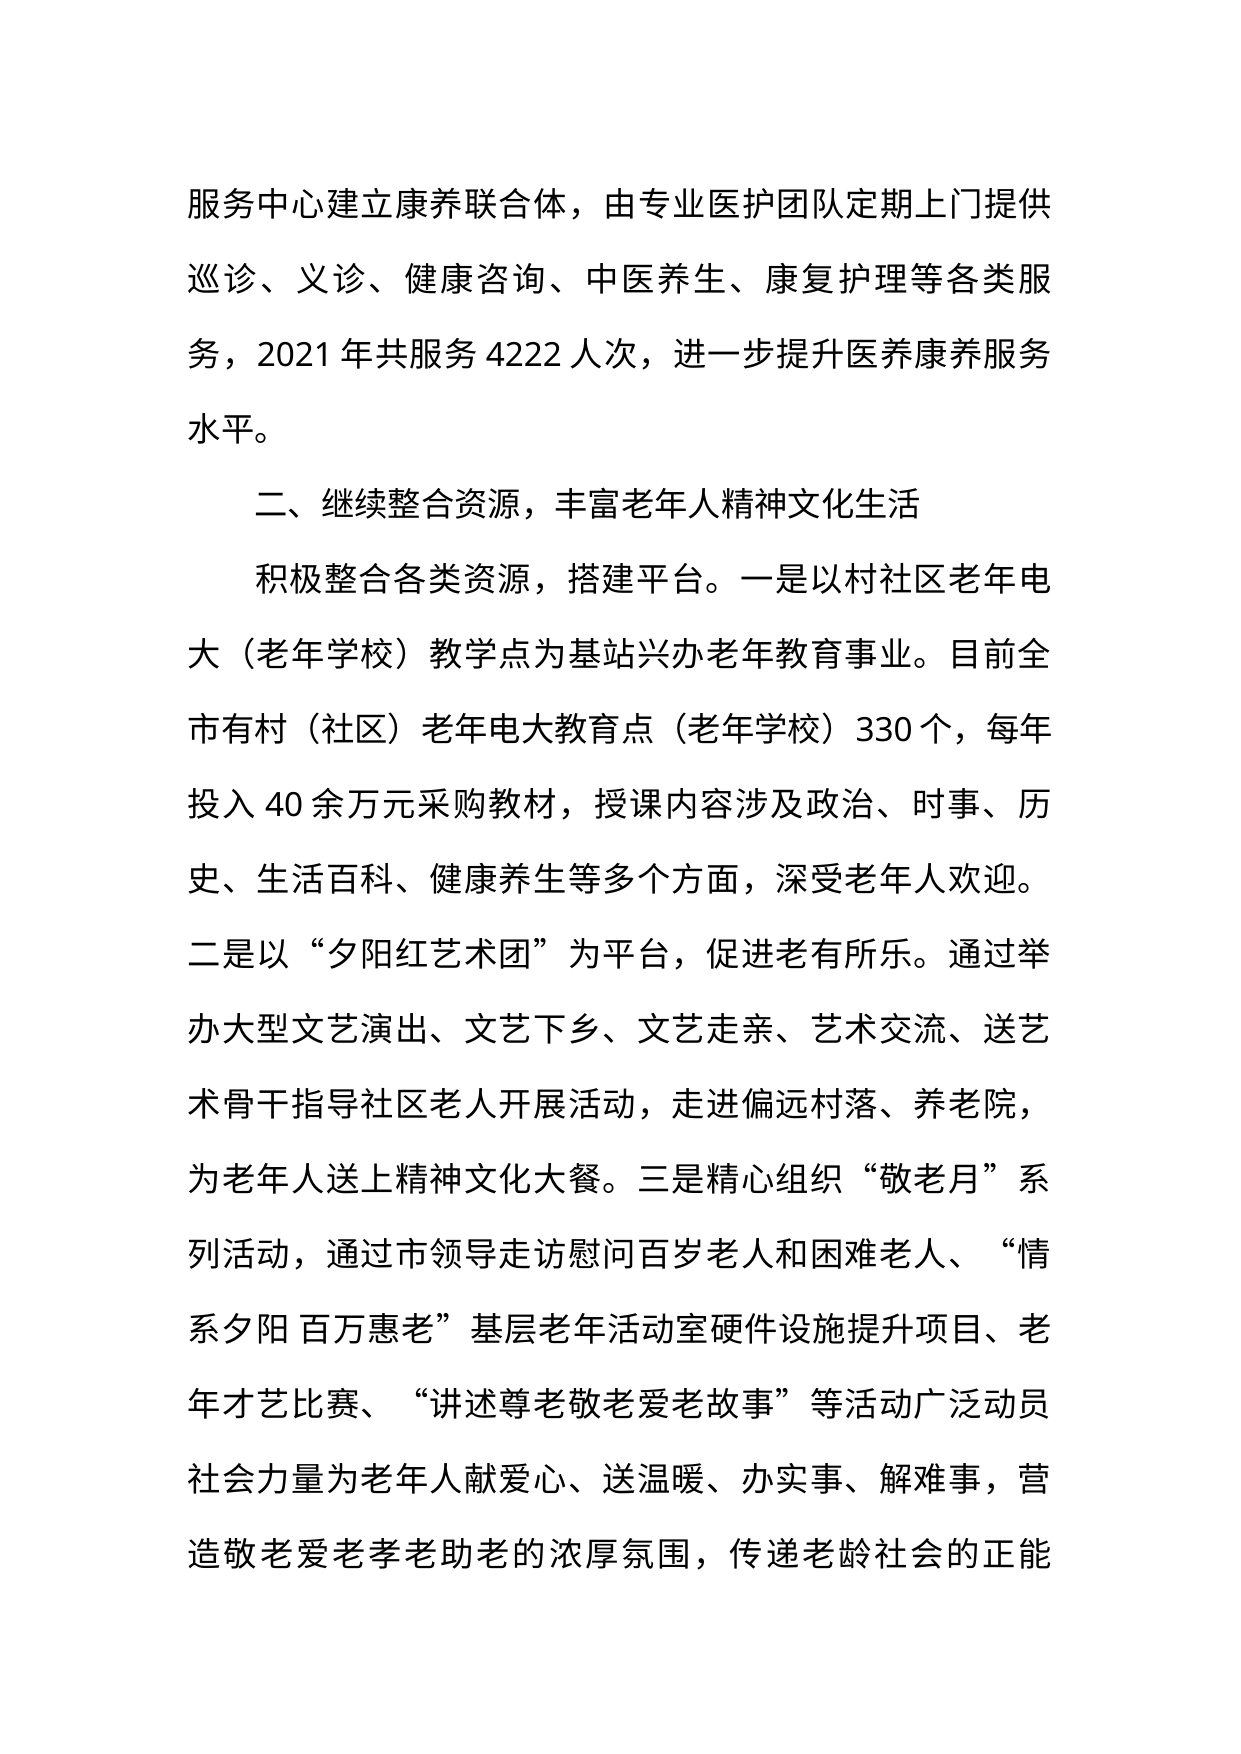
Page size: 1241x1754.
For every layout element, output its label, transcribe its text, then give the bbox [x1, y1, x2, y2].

list 二、继续整合资源，丰富老年人精神文化生活 [187, 464, 1053, 539]
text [187, 539, 1053, 1589]
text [187, 164, 1053, 464]
